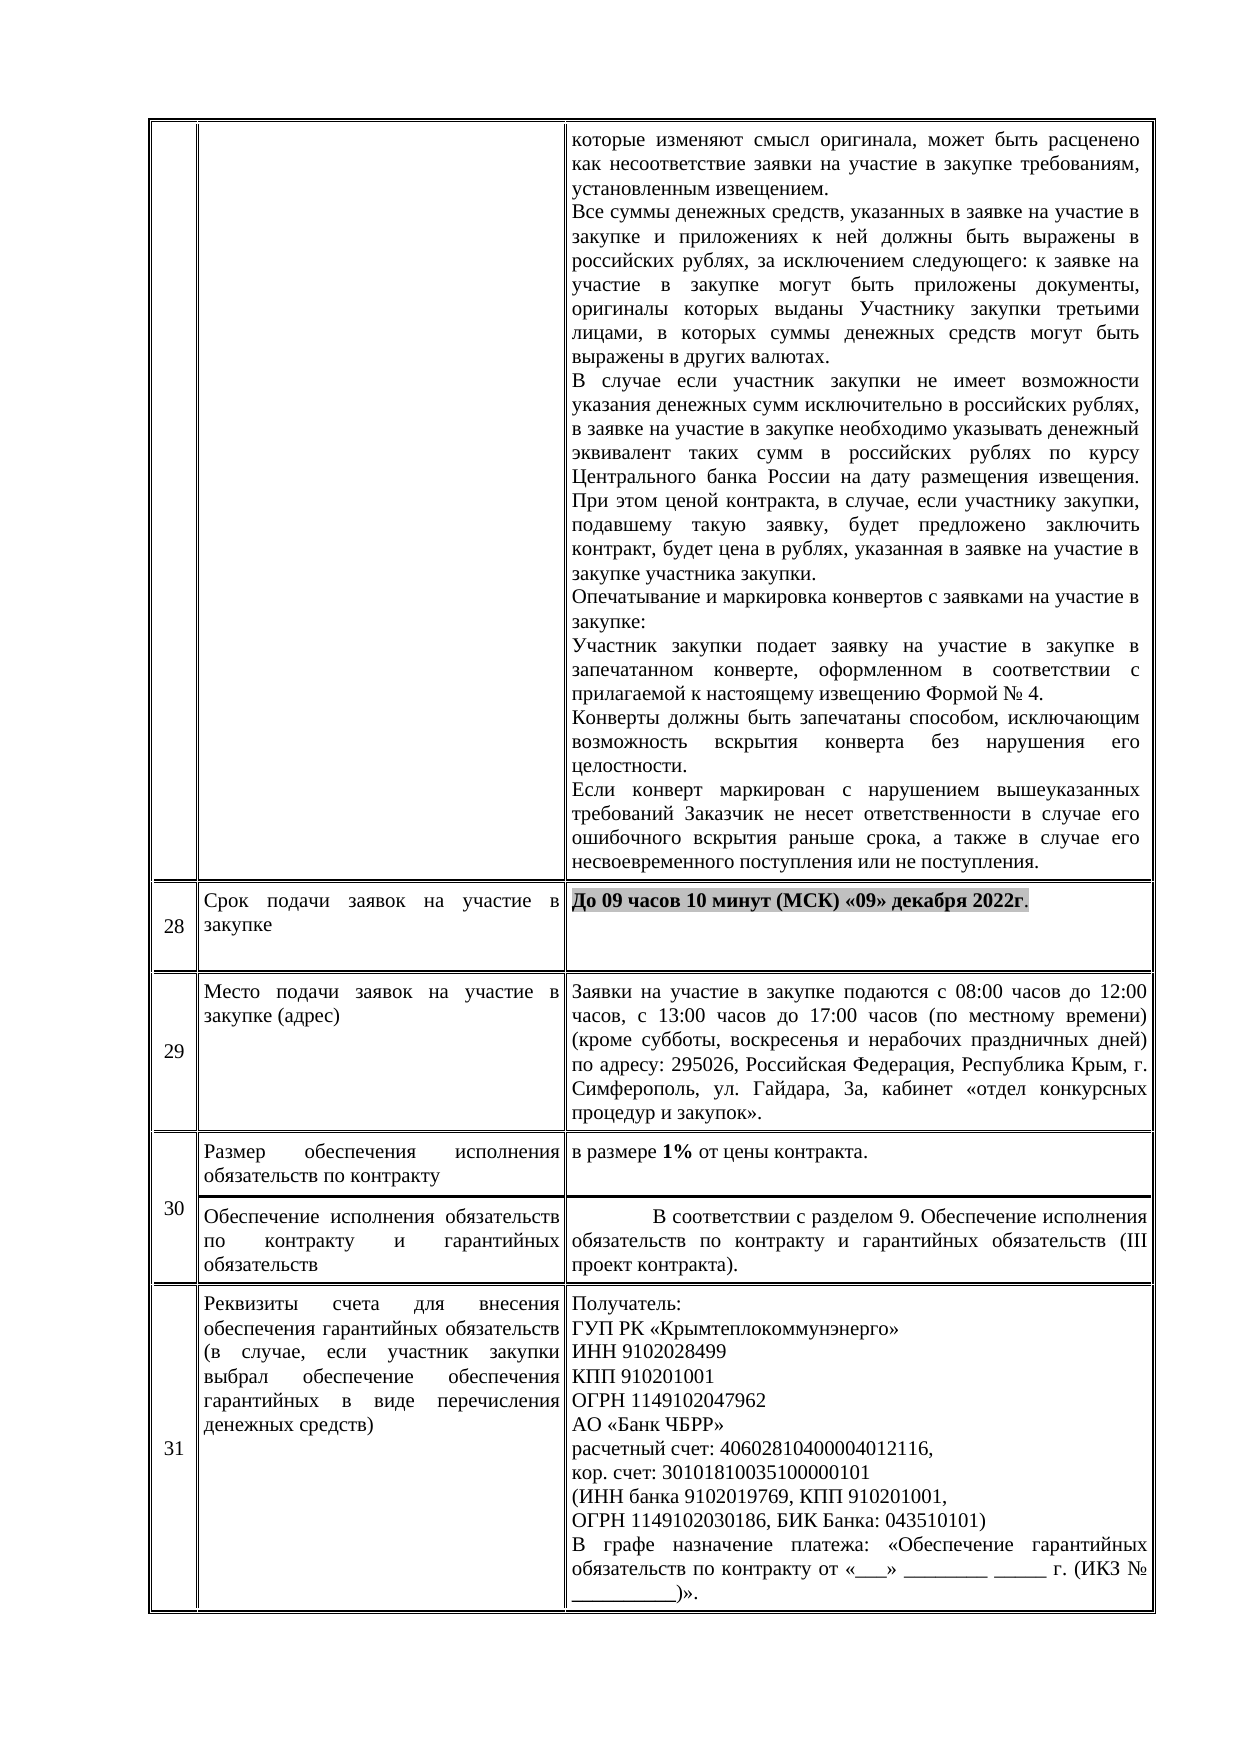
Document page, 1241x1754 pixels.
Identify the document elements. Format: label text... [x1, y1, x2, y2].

table_cell В соответствии с разделом 9. Обеспечение исполнения обязательств по контракту и гарантийных обязательств (III проект контракта). [567, 1195, 1152, 1282]
table_cell 31 [152, 1282, 198, 1610]
table_cell 28 [152, 879, 196, 970]
table_cell Реквизиты счета для внесения обеспечения гарантийных обязательств (в случае, если участник закупки выбрал обеспечение обеспечения гарантийных в виде перечисления денежных средств) [198, 1286, 566, 1610]
table_cell Размер обеспечения исполнения обязательств по контракту [199, 1133, 564, 1195]
table_cell 27 [152, 122, 198, 879]
table_cell До 09 часов 10 минут (МСК) «09» декабря 2022г. [567, 879, 1153, 970]
table_cell 29 [152, 970, 196, 1129]
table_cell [198, 122, 566, 879]
table_cell Место подачи заявок на участие в закупке (адрес) [199, 974, 564, 1129]
table_cell Обеспечение исполнения обязательств по контракту и гарантийных обязательств [199, 1198, 564, 1282]
table_cell в размере 1% от цены контракта. [567, 1130, 1153, 1195]
table_cell Срок подачи заявок на участие в закупке [199, 883, 564, 970]
table_cell Получатель: ГУП РК «Крымтеплокоммунэнерго» ИНН 9102028499 КПП 910201001 ОГРН 1149102047962 АО «Банк ЧБРР» расчетный счет: 40602810400004012116, кор. счет: 30101810035100000101 (ИНН банка 9102019769, КПП 910201001, ОГРН 1149102030186, БИК Банка: 043510101) В графе назначение платежа: «Обеспечение гарантийных обязательств по контракту от «___» ________ _____ г. (ИКЗ № __________)». [566, 1282, 1153, 1610]
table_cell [566, 122, 1152, 879]
table_cell Заявки на участие в закупке подаются с 08:00 часов до 12:00 часов, с 13:00 часов до 17:00 часов (по местному времени) (кроме субботы, воскресенья и нерабочих праздничных дней) по адресу: 295026, Российская Федерация, Республика Крым, г. Симферополь, ул. Гайдара, 3а, кабинет «отдел конкурсных процедур и закупок». [567, 970, 1153, 1129]
table_cell 30 [152, 1130, 196, 1282]
